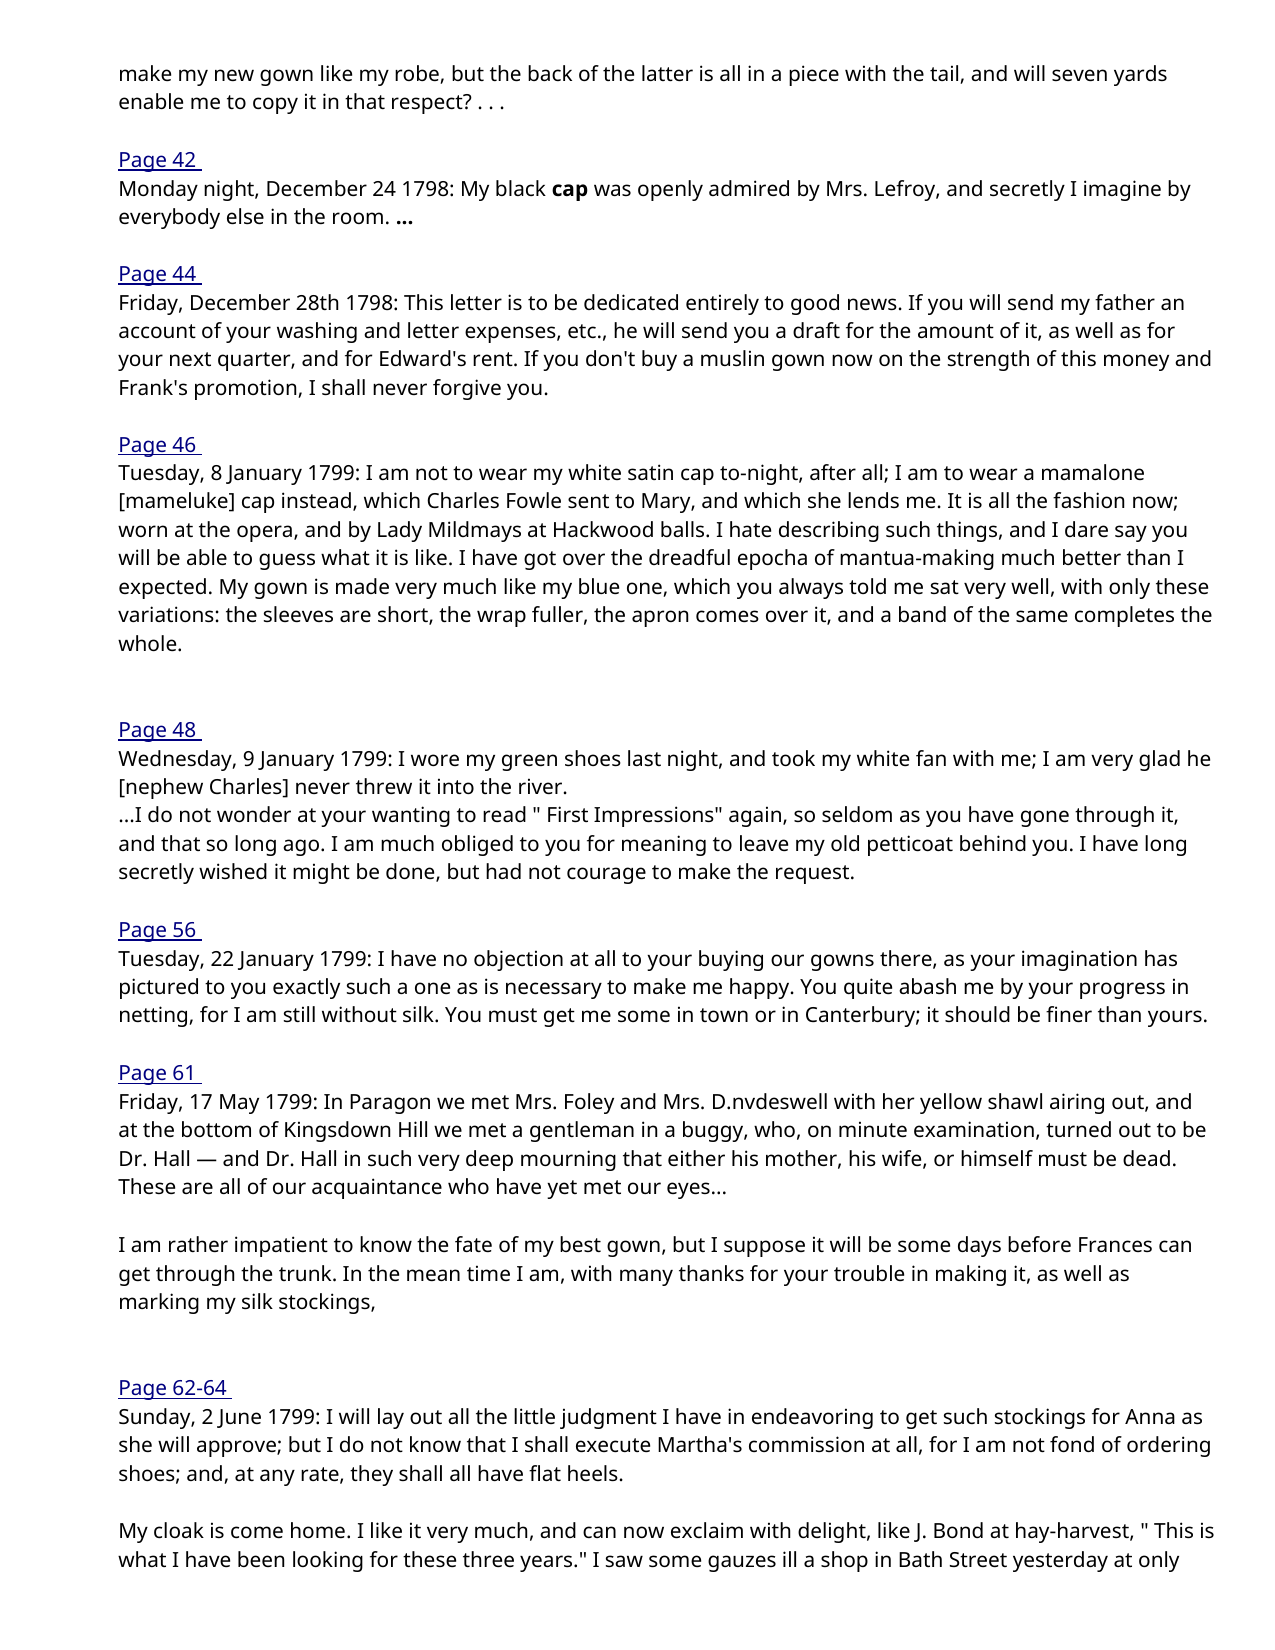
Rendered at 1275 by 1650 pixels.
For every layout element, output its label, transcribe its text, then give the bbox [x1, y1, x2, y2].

text I am rather impatient to know the fate of my best gown, but I suppose it will be some days before Frances can get through the trunk. In the mean time I am, with many thanks for your trouble in making it, as well as marking my silk stockings, [118, 1230, 1216, 1316]
text Page 48 Wednesday, 9 January 1799: I wore my green shoes last night, and took my white fan with me; I am very glad he [nephew Charles] never threw it into the river. ...I do not wonder at your wanting to read " First Impressions" again, so seldom as you have gone through it, and that so long ago. I am much obliged to you for meaning to leave my old petticoat behind you. I have long secretly wished it might be done, but had not courage to make the request. [118, 687, 1216, 886]
text Page 56 Tuesday, 22 January 1799: I have no objection at all to your buying our gowns there, as your imagination has pictured to you exactly such a one as is necessary to make me happy. You quite abash me by your progress in netting, for I am still without silk. You must get me some in town or in Canterbury; it should be finer than yours. [118, 915, 1216, 1029]
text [118, 1517, 1216, 1573]
text Page 62-64 Sunday, 2 June 1799: I will lay out all the little judgment I have in endeavoring to get such stockings for Anna as she will approve; but I do not know that I shall execute Martha's commission at all, for I am not fond of ordering shoes; and, at any rate, they shall all have flat heels. [118, 1373, 1216, 1487]
text Page 61 Friday, 17 May 1799: In Paragon we met Mrs. Foley and Mrs. D.nvdeswell with her yellow shawl airing out, and at the bottom of Kingsdown Hill we met a gentleman in a buggy, who, on minute examination, turned out to be Dr. Hall — and Dr. Hall in such very deep mourning that either his mother, his wife, or himself must be dead. These are all of our acquaintance who have yet met our eyes... [118, 1058, 1216, 1201]
text Page 44 Friday, December 28th 1798: This letter is to be dedicated entirely to good news. If you will send my father an account of your washing and letter expenses, etc., he will send you a draft for the amount of it, as well as for your next quarter, and for Edward's rent. If you don't buy a muslin gown now on the strength of this money and Frank's promotion, I shall never forgive you. [118, 259, 1216, 401]
text Page 42 Monday night, December 24 1798: My black cap was openly admired by Mrs. Lefroy, and secretly I imagine by everybody else in the room. ... [118, 145, 1216, 231]
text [118, 59, 1216, 116]
text Page 46 Tuesday, 8 January 1799: I am not to wear my white satin cap to-night, after all; I am to wear a mamalone [mameluke] cap instead, which Charles Fowle sent to Mary, and which she lends me. It is all the fashion now; worn at the opera, and by Lady Mildmays at Hackwood balls. I hate describing such things, and I dare say you will be able to guess what it is like. I have got over the dreadful epocha of mantua-making much better than I expected. My gown is made very much like my blue one, which you always told me sat very well, with only these variations: the sleeves are short, the wrap fuller, the apron comes over it, and a band of the same completes the whole. [118, 430, 1216, 657]
